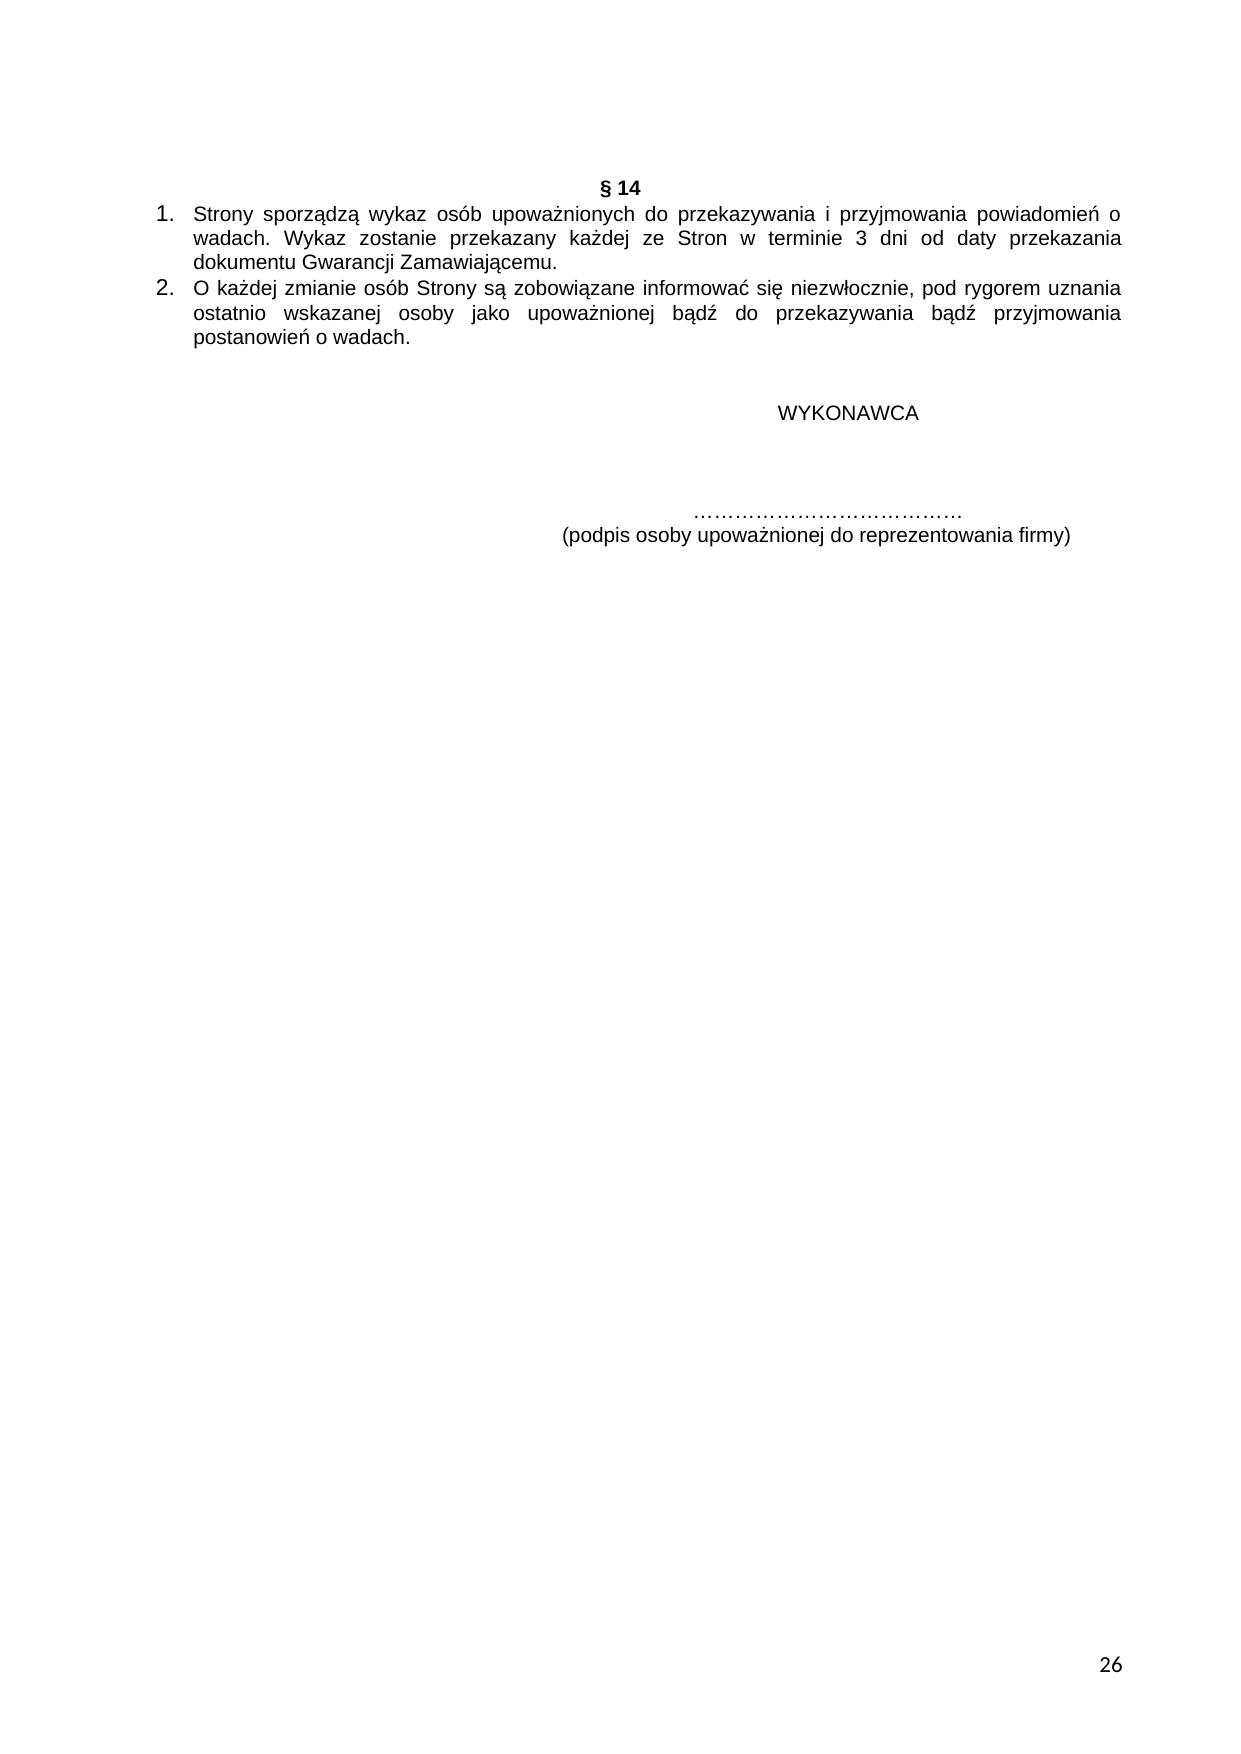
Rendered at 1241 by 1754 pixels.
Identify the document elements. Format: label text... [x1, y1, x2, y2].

subtitle § 14 [120, 176, 1120, 200]
text ………………………………… [117, 499, 963, 523]
text WYKONAWCA [778, 401, 1127, 425]
list Strony sporządzą wykaz osób upoważnionych do przekazywania i przyjmowania powiadomień o wadach. Wykaz zostanie przekazany każdej ze Stron w terminie 3 dni od daty przekazania dokumentu Gwarancji Zamawiającemu. [156, 200, 1122, 274]
list O każdej zmianie osób Strony są zobowiązane informować się niezwłocznie, pod rygorem uznania ostatnio wskazanej osoby jako upoważnionej bądź do przekazywania bądź przyjmowania postanowień o wadach. [156, 274, 1122, 348]
text (podpis osoby upoważnionej do reprezentowania firmy) [117, 523, 1071, 547]
